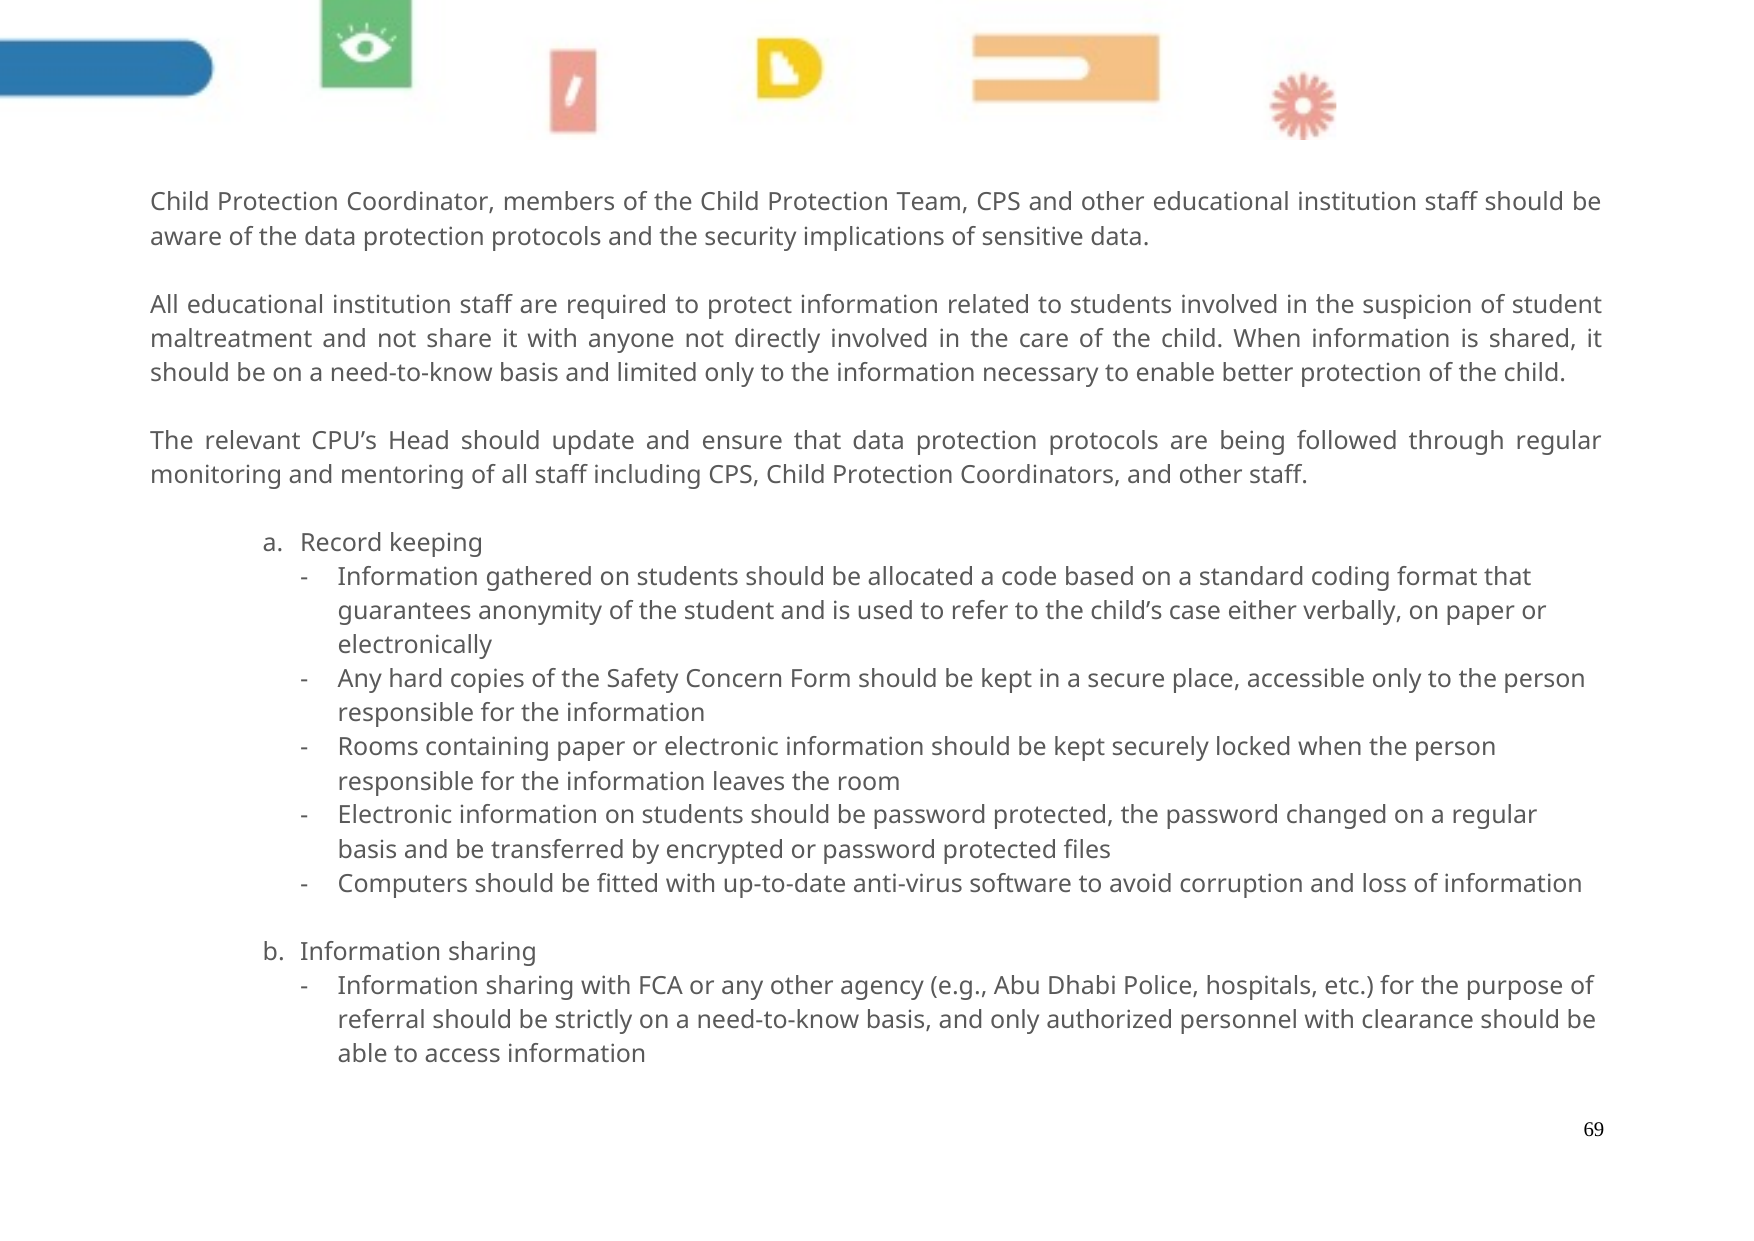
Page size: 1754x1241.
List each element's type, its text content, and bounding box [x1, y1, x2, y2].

list Electronic information on students should be password protected, the password changed on a regular basis and be transferred by encrypted or password protected files [300, 797, 1604, 865]
list Computers should be fitted with up-to-date anti-virus software to avoid corruption and loss of information [300, 865, 1604, 899]
text The relevant CPU’s Head should update and ensure that data protection protocols are being followed through regular monitoring and mentoring of all staff including CPS, Child Protection Coordinators, and other staff. [150, 422, 1604, 491]
text Child Protection Coordinator, members of the Child Protection Team, CPS and other educational institution staff should be aware of the data protection protocols and the security implications of sensitive data. [150, 184, 1604, 252]
list Record keeping [262, 525, 1604, 559]
picture [0, 0, 1337, 140]
text All educational institution staff are required to protect information related to students involved in the suspicion of student maltreatment and not share it with anyone not directly involved in the care of the child. When information is shared, it should be on a need-to-know basis and limited only to the information necessary to enable better protection of the child. [150, 286, 1604, 388]
list Information sharing [262, 933, 1604, 967]
list Any hard copies of the Safety Concern Form should be kept in a secure place, accessible only to the person responsible for the information [300, 661, 1604, 729]
list Information sharing with FCA or any other agency (e.g., Abu Dhabi Police, hospitals, etc.) for the purpose of referral should be strictly on a need-to-know basis, and only authorized personnel with clearance should be able to access information [300, 967, 1604, 1070]
list Information gathered on students should be allocated a code based on a standard coding format that guarantees anonymity of the student and is used to refer to the child’s case either verbally, on paper or electronically [300, 559, 1604, 661]
list Rooms containing paper or electronic information should be kept securely locked when the person responsible for the information leaves the room [300, 729, 1604, 797]
